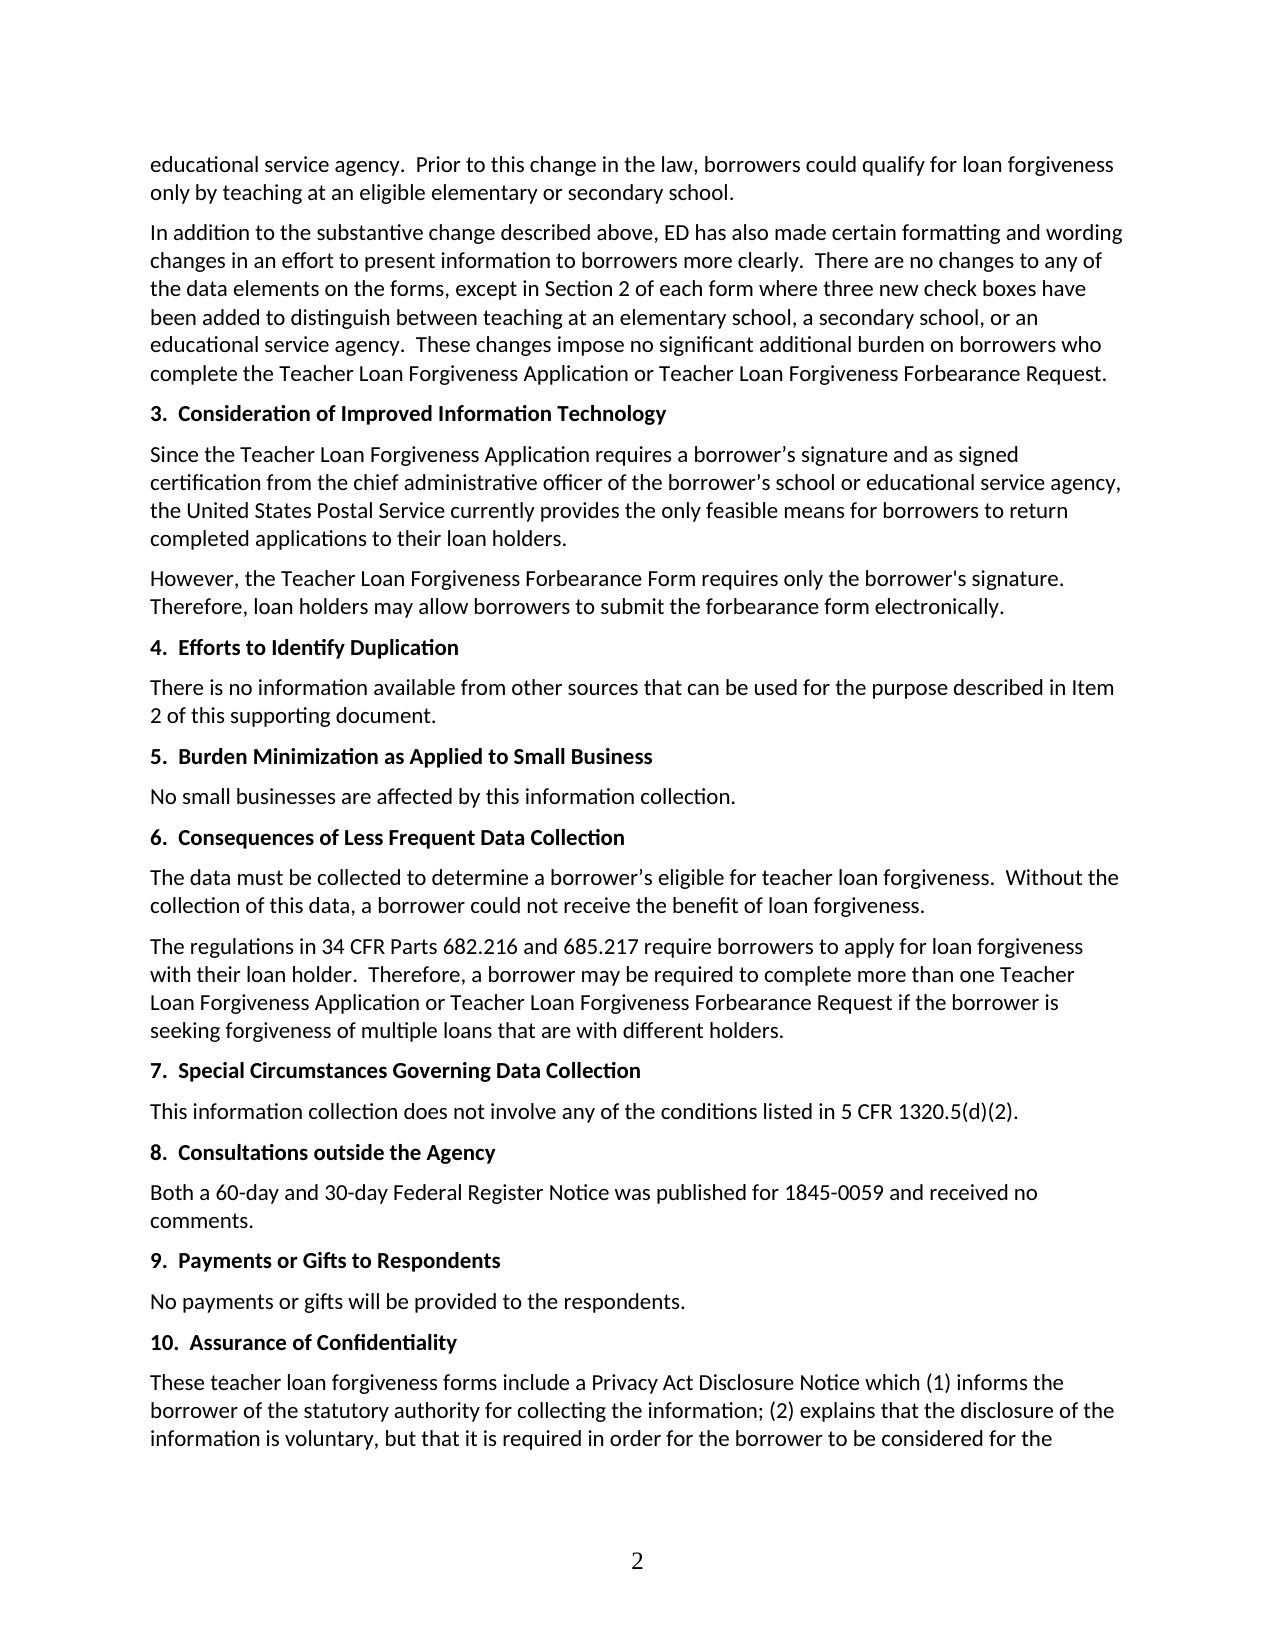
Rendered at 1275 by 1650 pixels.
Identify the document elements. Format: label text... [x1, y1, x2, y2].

text No payments or gifts will be provided to the respondents. [150, 1287, 1125, 1315]
text 8. Consultations outside the Agency [150, 1138, 1125, 1166]
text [150, 1368, 1125, 1452]
text 4. Efforts to Identify Duplication [150, 633, 1125, 661]
text This information collection does not involve any of the conditions listed in 5 CFR 1320.5(d)(2). [150, 1097, 1125, 1125]
text There is no information available from other sources that can be used for the purpose described in Item 2 of this supporting document. [150, 673, 1125, 729]
text Since the Teacher Loan Forgiveness Application requires a borrower’s signature and as signed certification from the chief administrative officer of the borrower’s school or educational service agency, the United States Postal Service currently provides the only feasible means for borrowers to return completed applications to their loan holders. [150, 440, 1125, 552]
text Both a 60-day and 30-day Federal Register Notice was published for 1845-0059 and received no comments. [150, 1178, 1125, 1234]
text However, the Teacher Loan Forgiveness Forbearance Form requires only the borrower's signature. Therefore, loan holders may allow borrowers to submit the forbearance form electronically. [150, 564, 1125, 620]
text In addition to the substantive change described above, ED has also made certain formatting and wording changes in an effort to present information to borrowers more clearly. There are no changes to any of the data elements on the forms, except in Section 2 of each form where three new check boxes have been added to distinguish between teaching at an elementary school, a secondary school, or an educational service agency. These changes impose no significant additional burden on borrowers who complete the Teacher Loan Forgiveness Application or Teacher Loan Forgiveness Forbearance Request. [150, 218, 1125, 387]
text 6. Consequences of Less Frequent Data Collection [150, 823, 1125, 851]
text 5. Burden Minimization as Applied to Small Business [150, 742, 1125, 770]
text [150, 150, 1125, 206]
text The data must be collected to determine a borrower’s eligible for teacher loan forgiveness. Without the collection of this data, a borrower could not receive the benefit of loan forgiveness. [150, 863, 1125, 919]
text 3. Consideration of Improved Information Technology [150, 399, 1125, 427]
text 10. Assurance of Confidentiality [150, 1328, 1125, 1356]
text 7. Special Circumstances Governing Data Collection [150, 1057, 1125, 1084]
text 9. Payments or Gifts to Respondents [150, 1247, 1125, 1275]
list The regulations in 34 CFR Parts 682.216 and 685.217 require borrowers to apply for loan forgiveness with their loan holder. Therefore, a borrower may be required to complete more than one Teacher Loan Forgiveness Application or Teacher Loan Forgiveness Forbearance Request if the borrower is seeking forgiveness of multiple loans that are with different holders. [150, 932, 1125, 1044]
text No small businesses are affected by this information collection. [150, 782, 1125, 810]
